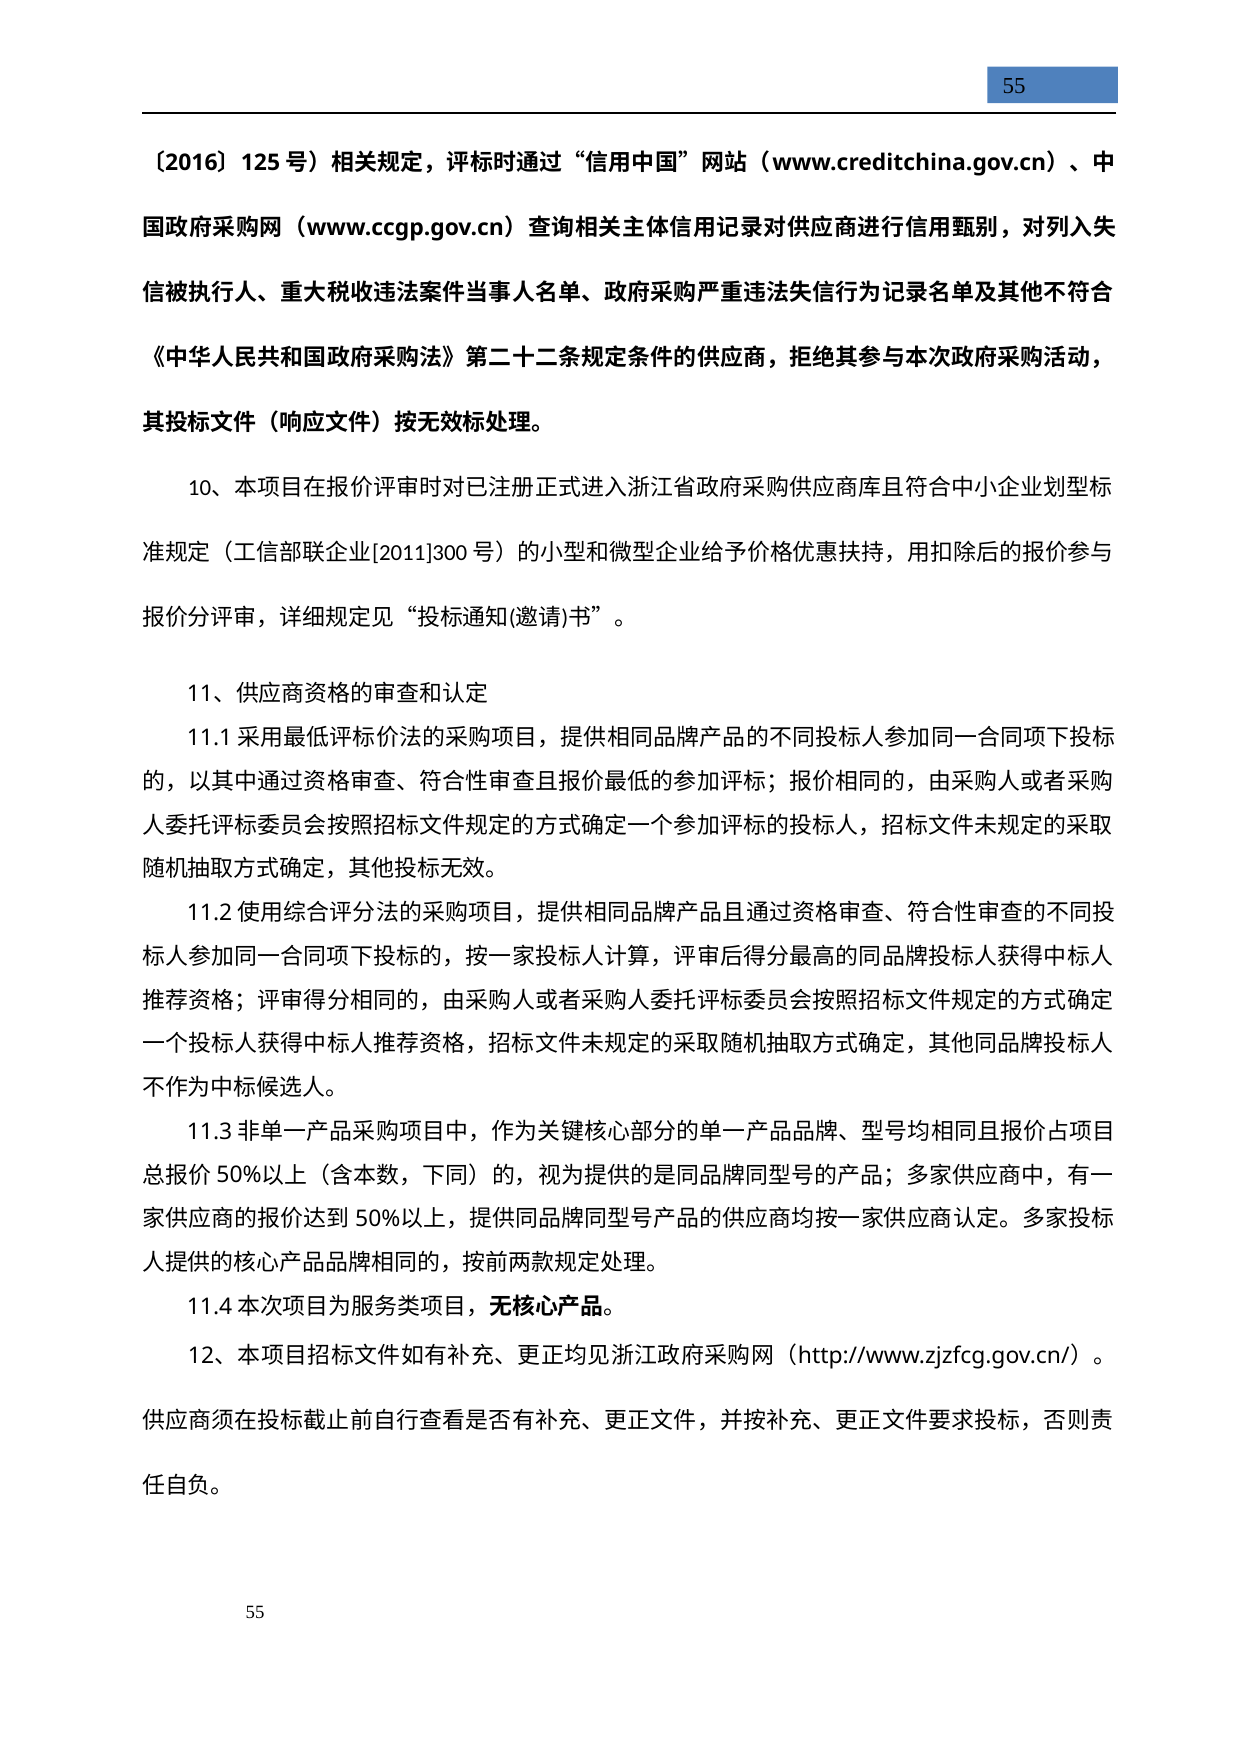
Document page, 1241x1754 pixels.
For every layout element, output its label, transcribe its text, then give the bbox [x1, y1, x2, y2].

text 11.4本次项目为服务类项目，无核心产品。 [142, 1277, 1116, 1321]
text 11.1采用最低评标价法的采购项目，提供相同品牌产品的不同投标人参加同一合同项下投标的，以其中通过资格审查、符合性审查且报价最低的参加评标；报价相同的，由采购人或者采购人委托评标委员会按照招标文件规定的方式确定一个参加评标的投标人，招标文件未规定的采取随机抽取方式确定，其他投标无效。 [142, 708, 1116, 883]
text 11.2使用综合评分法的采购项目，提供相同品牌产品且通过资格审查、符合性审查的不同投标人参加同一合同项下投标的，按一家投标人计算，评审后得分最高的同品牌投标人获得中标人推荐资格；评审得分相同的，由采购人或者采购人委托评标委员会按照招标文件规定的方式确定一个投标人获得中标人推荐资格，招标文件未规定的采取随机抽取方式确定，其他同品牌投标人不作为中标候选人。 [142, 883, 1116, 1102]
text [142, 128, 1116, 453]
text 12、本项目招标文件如有补充、更正均见浙江政府采购网（http://www.zjzfcg.gov.cn/）。供应商须在投标截止前自行查看是否有补充、更正文件，并按补充、更正文件要求投标，否则责任自负。 [142, 1321, 1116, 1516]
text 11.3非单一产品采购项目中，作为关键核心部分的单一产品品牌、型号均相同且报价占项目总报价 50%以上（含本数，下同）的，视为提供的是同品牌同型号的产品；多家供应商中，有一家供应商的报价达到 50%以上，提供同品牌同型号产品的供应商均按一家供应商认定。多家投标人提供的核心产品品牌相同的，按前两款规定处理。 [142, 1102, 1116, 1277]
text 10、本项目在报价评审时对已注册正式进入浙江省政府采购供应商库且符合中小企业划型标准规定（工信部联企业[2011]300号）的小型和微型企业给予价格优惠扶持，用扣除后的报价参与报价分评审，详细规定见“投标通知(邀请)书”。 [142, 453, 1116, 648]
text 11、供应商资格的审查和认定 [142, 665, 1116, 708]
